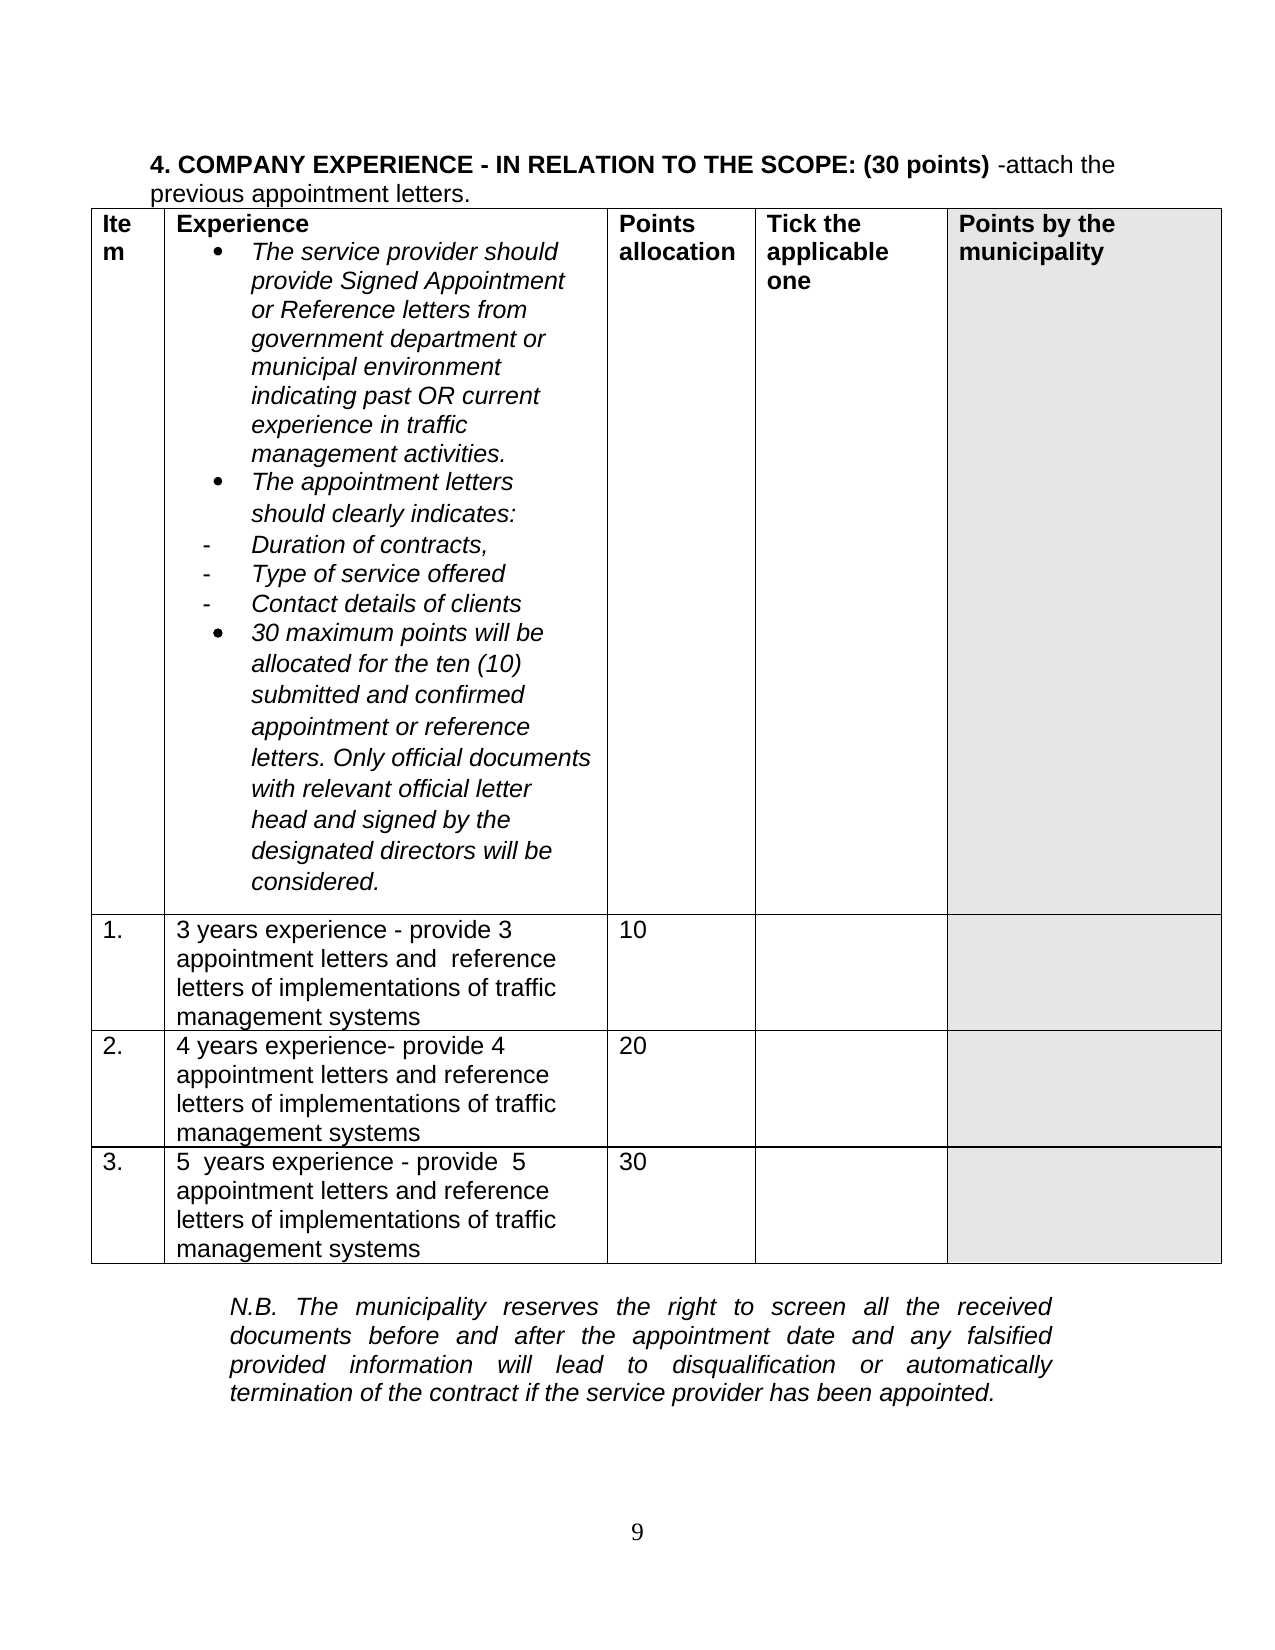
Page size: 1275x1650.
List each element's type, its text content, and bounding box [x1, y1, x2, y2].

table_cell [948, 1031, 1221, 1146]
table_cell 3 years experience - provide 3 appointment letters and reference letters of implementations of traffic management systems [165, 915, 607, 1030]
table_header Tick the applicable one [756, 209, 947, 914]
table_cell 20 [608, 1031, 755, 1146]
table_cell 4 years experience- provide 4 appointment letters and reference letters of implementations of traffic management systems [165, 1031, 607, 1146]
table_cell [756, 915, 947, 1030]
table_cell 5 years experience - provide 5 appointment letters and reference letters of implementations of traffic management systems [165, 1148, 607, 1262]
table_header Points by the municipality [948, 209, 1221, 914]
table_cell 1. [92, 915, 164, 1030]
table_cell [948, 915, 1221, 1030]
table_cell [756, 1148, 947, 1262]
table_cell 2. [92, 1031, 164, 1146]
table_header Item [92, 209, 164, 914]
text N.B. The municipality reserves the right to screen all the received documents before and after the appointment date and any falsified provided information will lead to disqualification or automatically termination of the contract if the service provider has been appointed. [229, 1292, 1056, 1407]
table_header Points allocation [608, 209, 755, 914]
table_cell [948, 1148, 1221, 1262]
table_cell 30 [608, 1148, 755, 1262]
table_cell 10 [608, 915, 755, 1030]
text 4. COMPANY EXPERIENCE - IN RELATION TO THE SCOPE: (30 points) -attach the previous appointment letters. [150, 150, 1125, 207]
table_header Experience The service provider should provide Signed Appointment or Reference letters from government department or municipal environment indicating past OR current experience in traffic management activities. The appointment letters should clearly indicates: Duration of contracts, Type of service offered Contact details of clients 30 maximum points will be allocated for the ten (10) submitted and confirmed appointment or reference letters. Only official documents with relevant official letter head and signed by the designated directors will be considered. [165, 209, 607, 914]
table_cell 3. [92, 1148, 164, 1262]
table_cell [756, 1031, 947, 1146]
